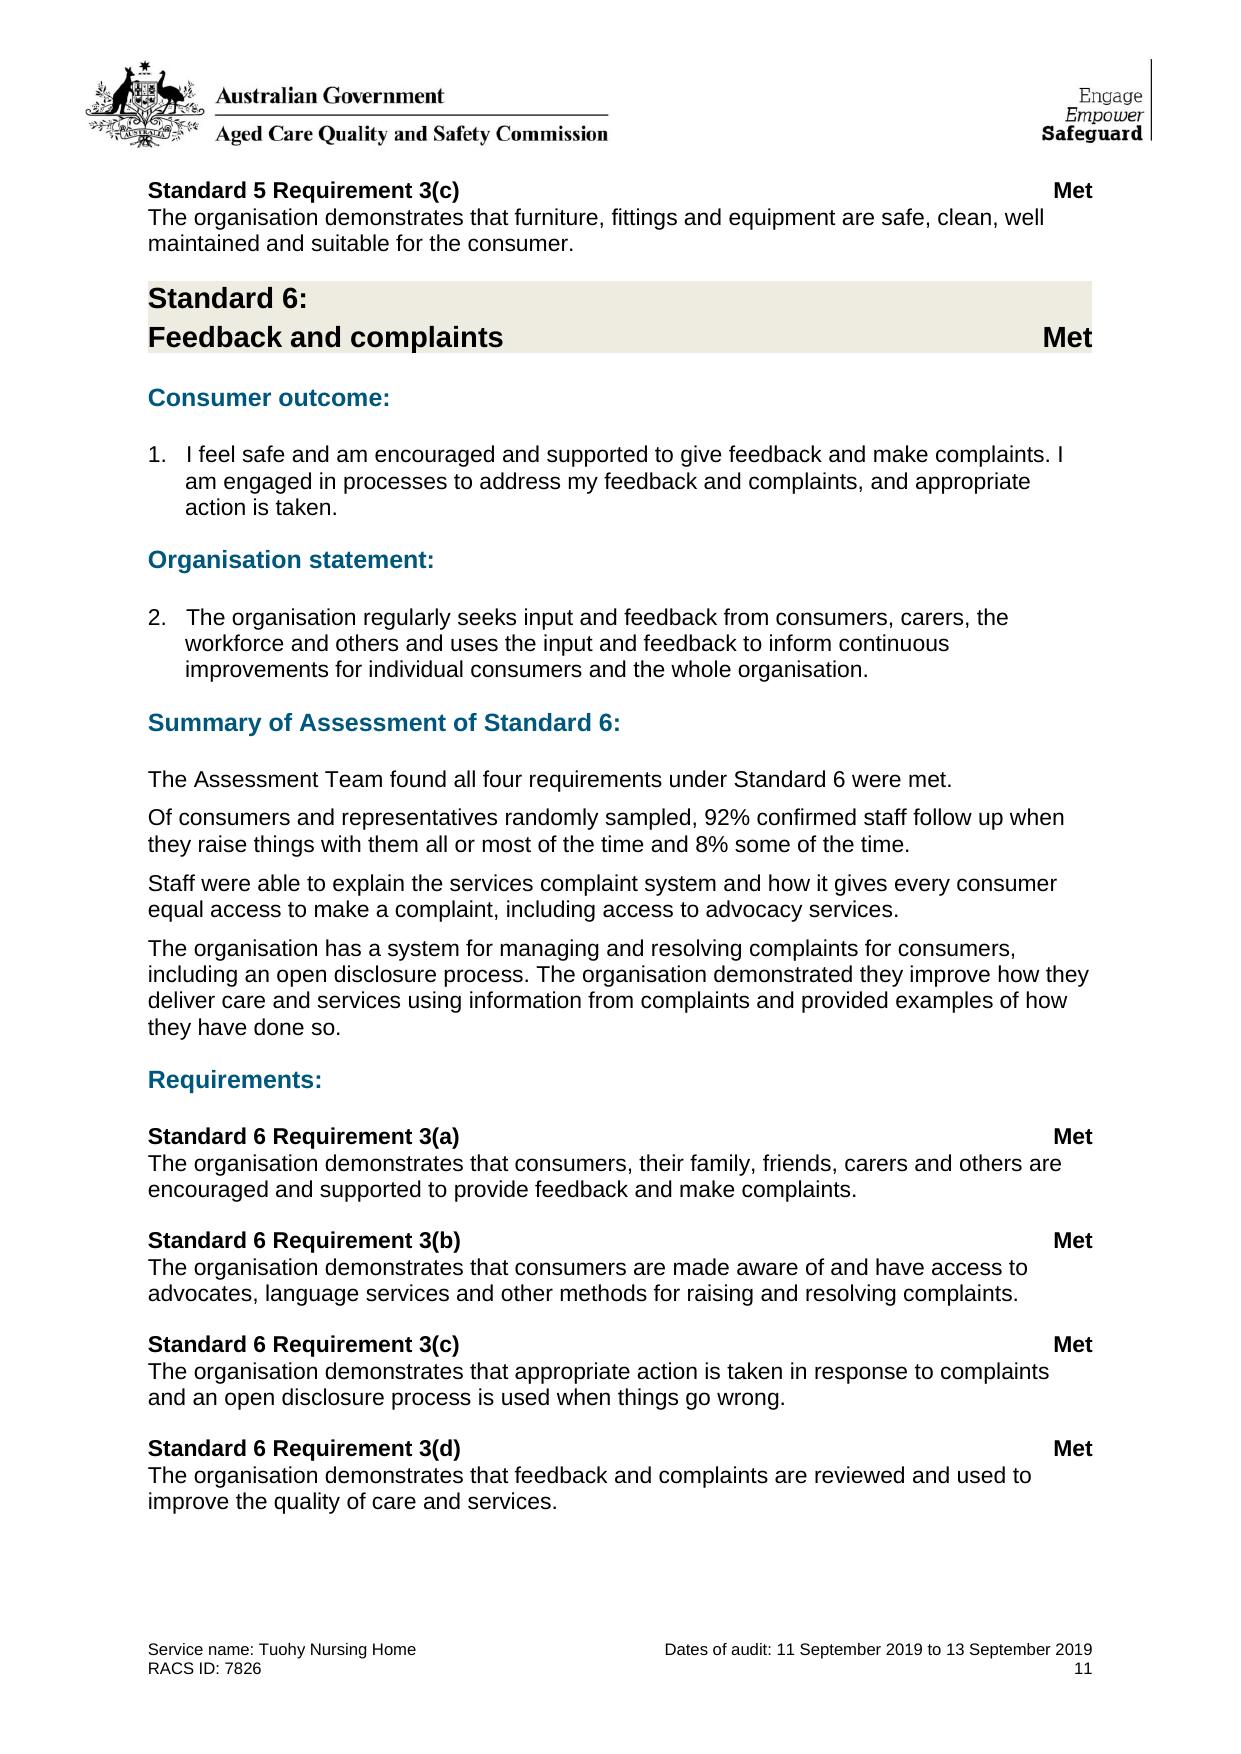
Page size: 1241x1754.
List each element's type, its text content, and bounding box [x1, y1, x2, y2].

subtitle Organisation statement: [148, 545, 1092, 574]
text The organisation demonstrates that furniture, fittings and equipment are safe, clean, well maintained and suitable for the consumer. [148, 203, 1092, 256]
subtitle Requirements: [148, 1065, 1092, 1094]
text The organisation demonstrates that consumers, their family, friends, carers and others are encouraged and supported to provide feedback and make complaints. [148, 1149, 1092, 1202]
text 2. The organisation regularly seeks input and feedback from consumers, carers, the workforce and others and uses the input and feedback to inform continuous improvements for individual consumers and the whole organisation. [148, 603, 1092, 682]
subtitle Standard 6 Requirement 3(c) Met [148, 1331, 1092, 1358]
text The organisation demonstrates that appropriate action is taken in response to complaints and an open disclosure process is used when things go wrong. [148, 1358, 1092, 1410]
text Of consumers and representatives randomly sampled, 92% confirmed staff follow up when they raise things with them all or most of the time and 8% some of the time. [148, 804, 1092, 857]
text Staff were able to explain the services complaint system and how it gives every consumer equal access to make a complaint, including access to advocacy services. [148, 869, 1092, 922]
text The organisation has a system for managing and resolving complaints for consumers, including an open disclosure process. The organisation demonstrated they improve how they deliver care and services using information from complaints and provided examples of how they have done so. [148, 935, 1092, 1040]
subtitle Summary of Assessment of Standard 6: [148, 707, 1092, 736]
text The Assessment Team found all four requirements under Standard 6 were met. [148, 766, 1092, 792]
subtitle Standard 6: Feedback and complaints Met [148, 281, 1092, 353]
text The organisation demonstrates that feedback and complaints are reviewed and used to improve the quality of care and services. [148, 1462, 1092, 1514]
text 1. I feel safe and am encouraged and supported to give feedback and make complaints. I am engaged in processes to address my feedback and complaints, and appropriate action is taken. [148, 441, 1092, 520]
text The organisation demonstrates that consumers are made aware of and have access to advocates, language services and other methods for raising and resolving complaints. [148, 1254, 1092, 1306]
subtitle Standard 6 Requirement 3(a) Met [148, 1123, 1092, 1149]
subtitle Consumer outcome: [148, 383, 1092, 412]
picture [0, 0, 1240, 169]
subtitle Standard 6 Requirement 3(b) Met [148, 1227, 1092, 1254]
subtitle Standard 6 Requirement 3(d) Met [148, 1435, 1092, 1462]
subtitle Standard 5 Requirement 3(c) Met [148, 177, 1092, 203]
